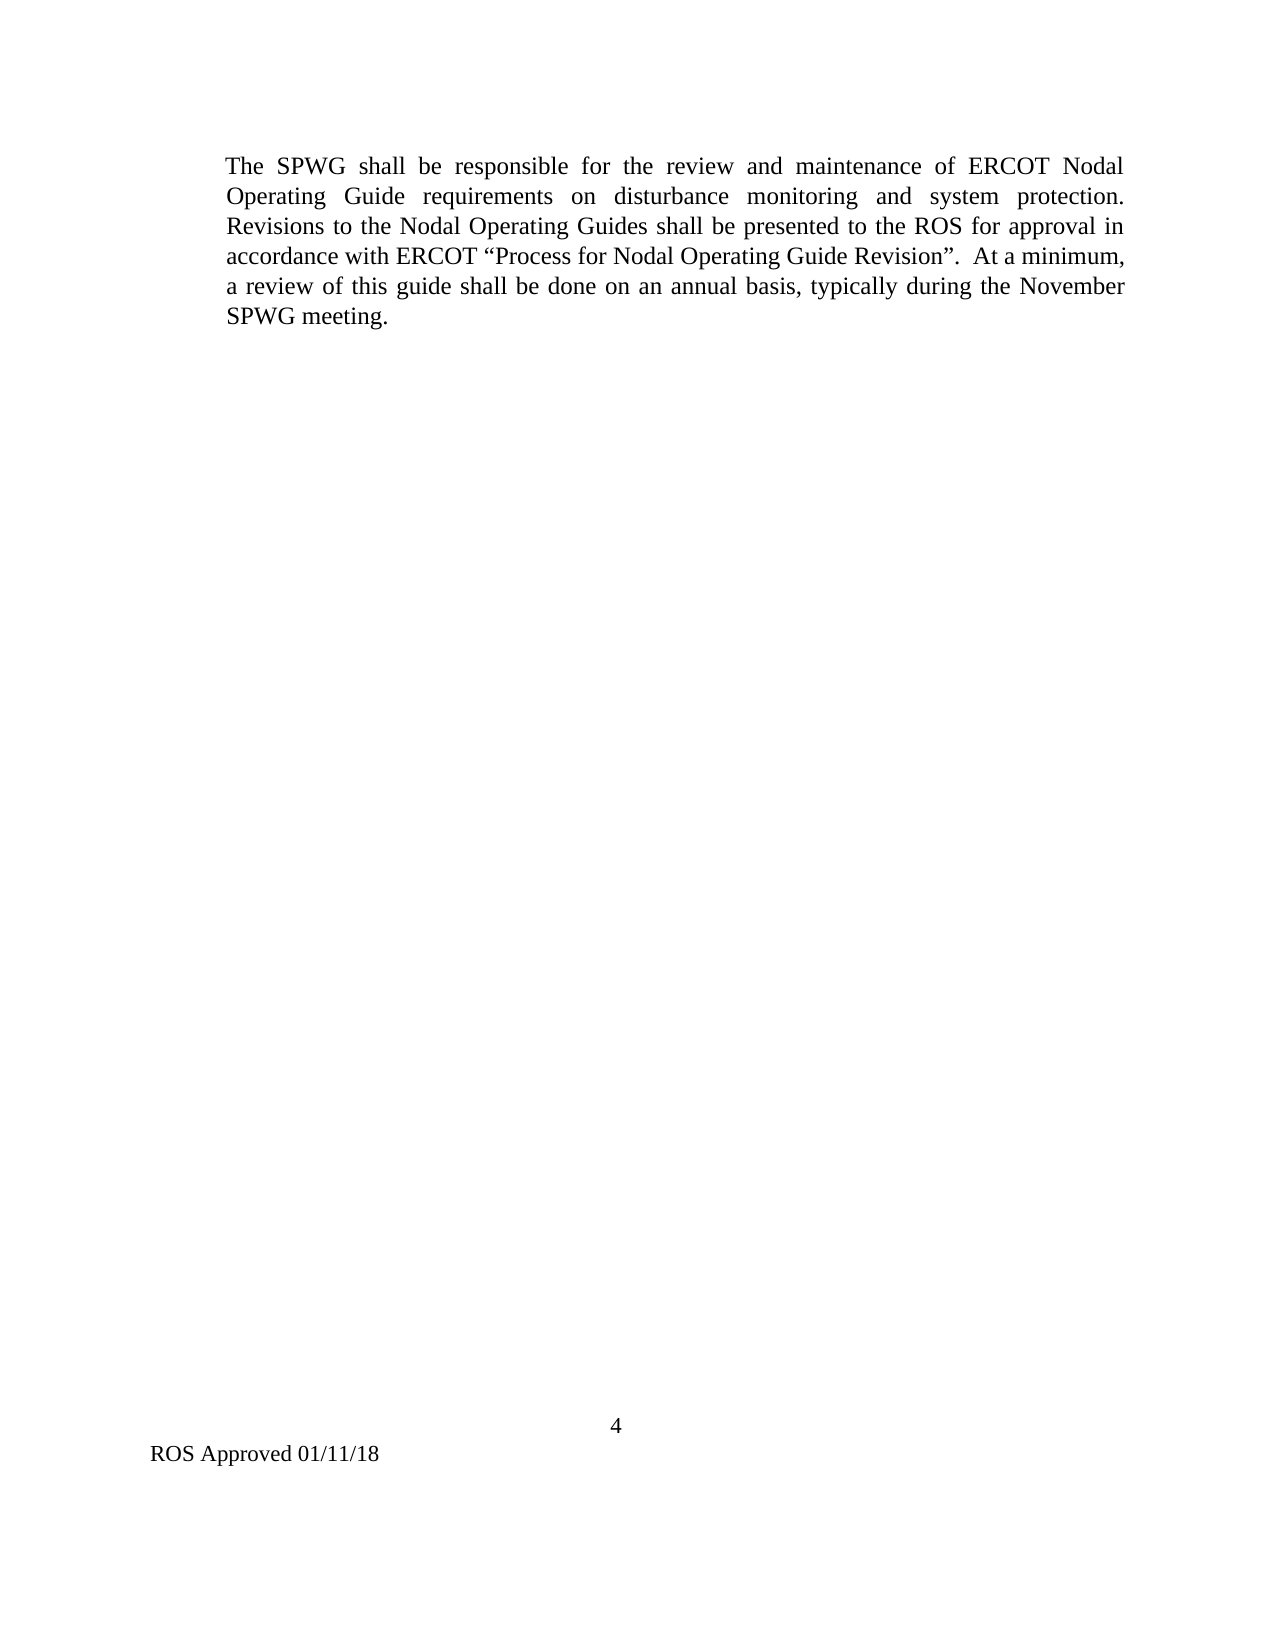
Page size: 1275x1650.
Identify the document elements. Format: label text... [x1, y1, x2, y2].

text The SPWG shall be responsible for the review and maintenance of ERCOT Nodal Operating Guide requirements on disturbance monitoring and system protection. Revisions to the Nodal Operating Guides shall be presented to the ROS for approval in accordance with ERCOT “Process for Nodal Operating Guide Revision”. At a minimum, a review of this guide shall be done on an annual basis, typically during the November SPWG meeting. [225, 151, 1126, 329]
